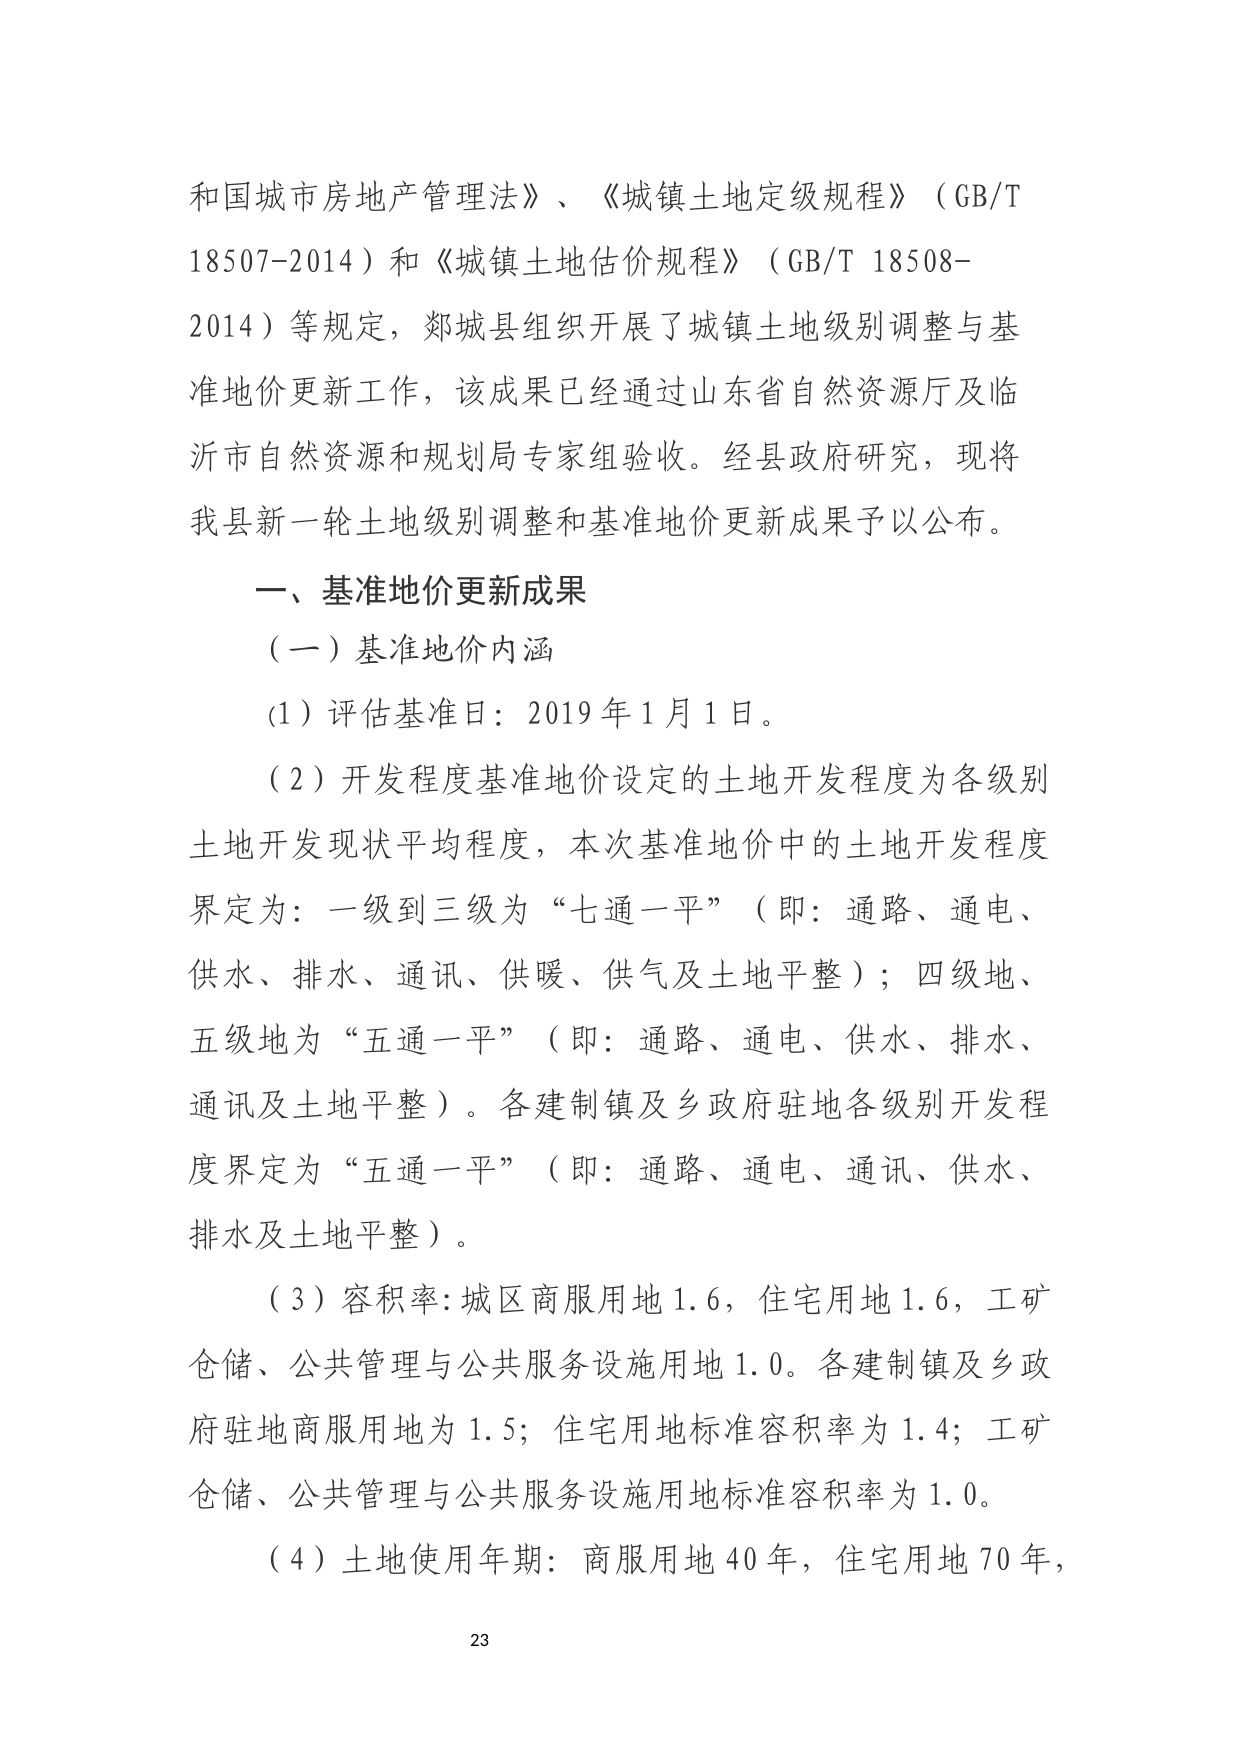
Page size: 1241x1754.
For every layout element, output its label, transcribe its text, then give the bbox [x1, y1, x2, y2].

text （一）基准地价内涵 [187, 614, 1053, 679]
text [187, 1524, 1053, 1589]
text （1）评估基准日：2019年1月1日。 [187, 679, 1053, 744]
text （3）容积率:城区商服用地1.6，住宅用地1.6，工矿仓储、公共管理与公共服务设施用地1.0。各建制镇及乡政府驻地商服用地为1.5；住宅用地标准容积率为1.4；工矿仓储、公共管理与公共服务设施用地标准容积率为1.0。 [187, 1264, 1053, 1524]
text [187, 162, 1053, 552]
text 一、基准地价更新成果 [187, 552, 1053, 614]
text （2）开发程度基准地价设定的土地开发程度为各级别土地开发现状平均程度，本次基准地价中的土地开发程度界定为：一级到三级为“七通一平”（即：通路、通电、供水、排水、通讯、供暖、供气及土地平整）；四级地、五级地为“五通一平”（即：通路、通电、供水、排水、通讯及土地平整）。各建制镇及乡政府驻地各级别开发程度界定为“五通一平”（即：通路、通电、通讯、供水、排水及土地平整）。 [187, 744, 1053, 1264]
